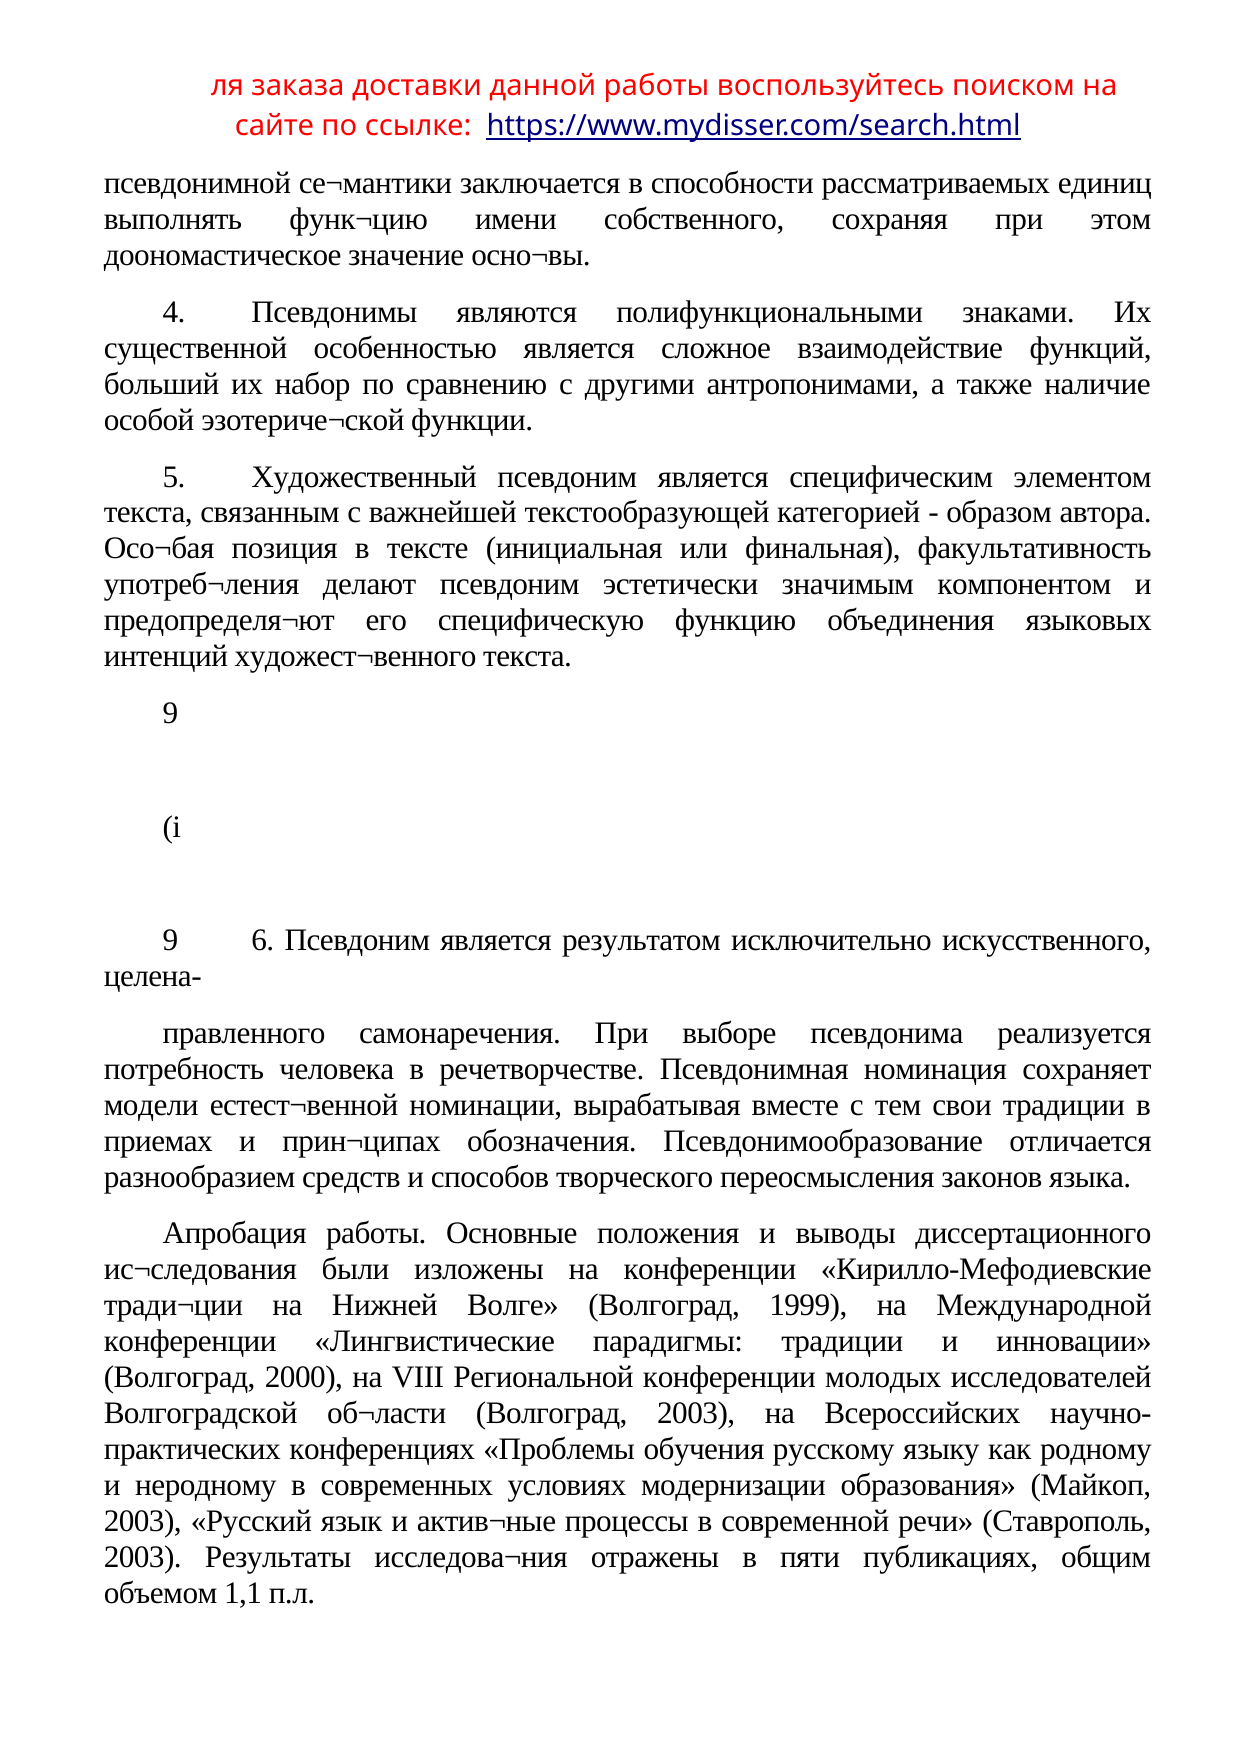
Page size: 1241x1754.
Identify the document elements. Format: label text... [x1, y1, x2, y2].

text 4. Псевдонимы являются полифункциональными знаками. Их существенной особенностью является сложное взаимодействие функций, больший их набор по сравнению с другими антропонимами, а также наличие особой эзотериче¬ской функции. [103, 293, 1152, 437]
text 9 [103, 694, 1152, 730]
text 9 6. Псевдоним является результатом исключительно искусственного, целена- [103, 921, 1152, 993]
text Апробация работы. Основные положения и выводы диссертационного ис¬следования были изложены на конференции «Кирилло-Мефодиевские тради¬ции на Нижней Волге» (Волгоград, 1999), на Международной конференции «Лингвистические парадигмы: традиции и инновации» (Волгоград, 2000), на VIII Региональной конференции молодых исследователей Волгоградской об¬ласти (Волгоград, 2003), на Всероссийских научно-практических конференциях «Проблемы обучения русскому языку как родному и неродному в современных условиях модернизации образования» (Майкоп, 2003), «Русский язык и актив¬ные процессы в современной речи» (Ставрополь, 2003). Результаты исследова¬ния отражены в пяти публикациях, общим объемом 1,1 п.л. [103, 1214, 1152, 1610]
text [103, 164, 1152, 272]
text (і [103, 808, 1152, 844]
text 5. Художественный псевдоним является специфическим элементом текста, связанным с важнейшей текстообразующей категорией - образом автора. Осо¬бая позиция в тексте (инициальная или финальная), факультативность употреб¬ления делают псевдоним эстетически значимым компонентом и предопределя¬ют его специфическую функцию объединения языковых интенций художест¬венного текста. [103, 458, 1152, 673]
text правленного самонаречения. При выборе псевдонима реализуется потребность человека в речетворчестве. Псевдонимная номинация сохраняет модели естест¬венной номинации, вырабатывая вместе с тем свои традиции в приемах и прин¬ципах обозначения. Псевдонимообразование отличается разнообразием средств и способов творческого переосмысления законов языка. [103, 1014, 1152, 1194]
